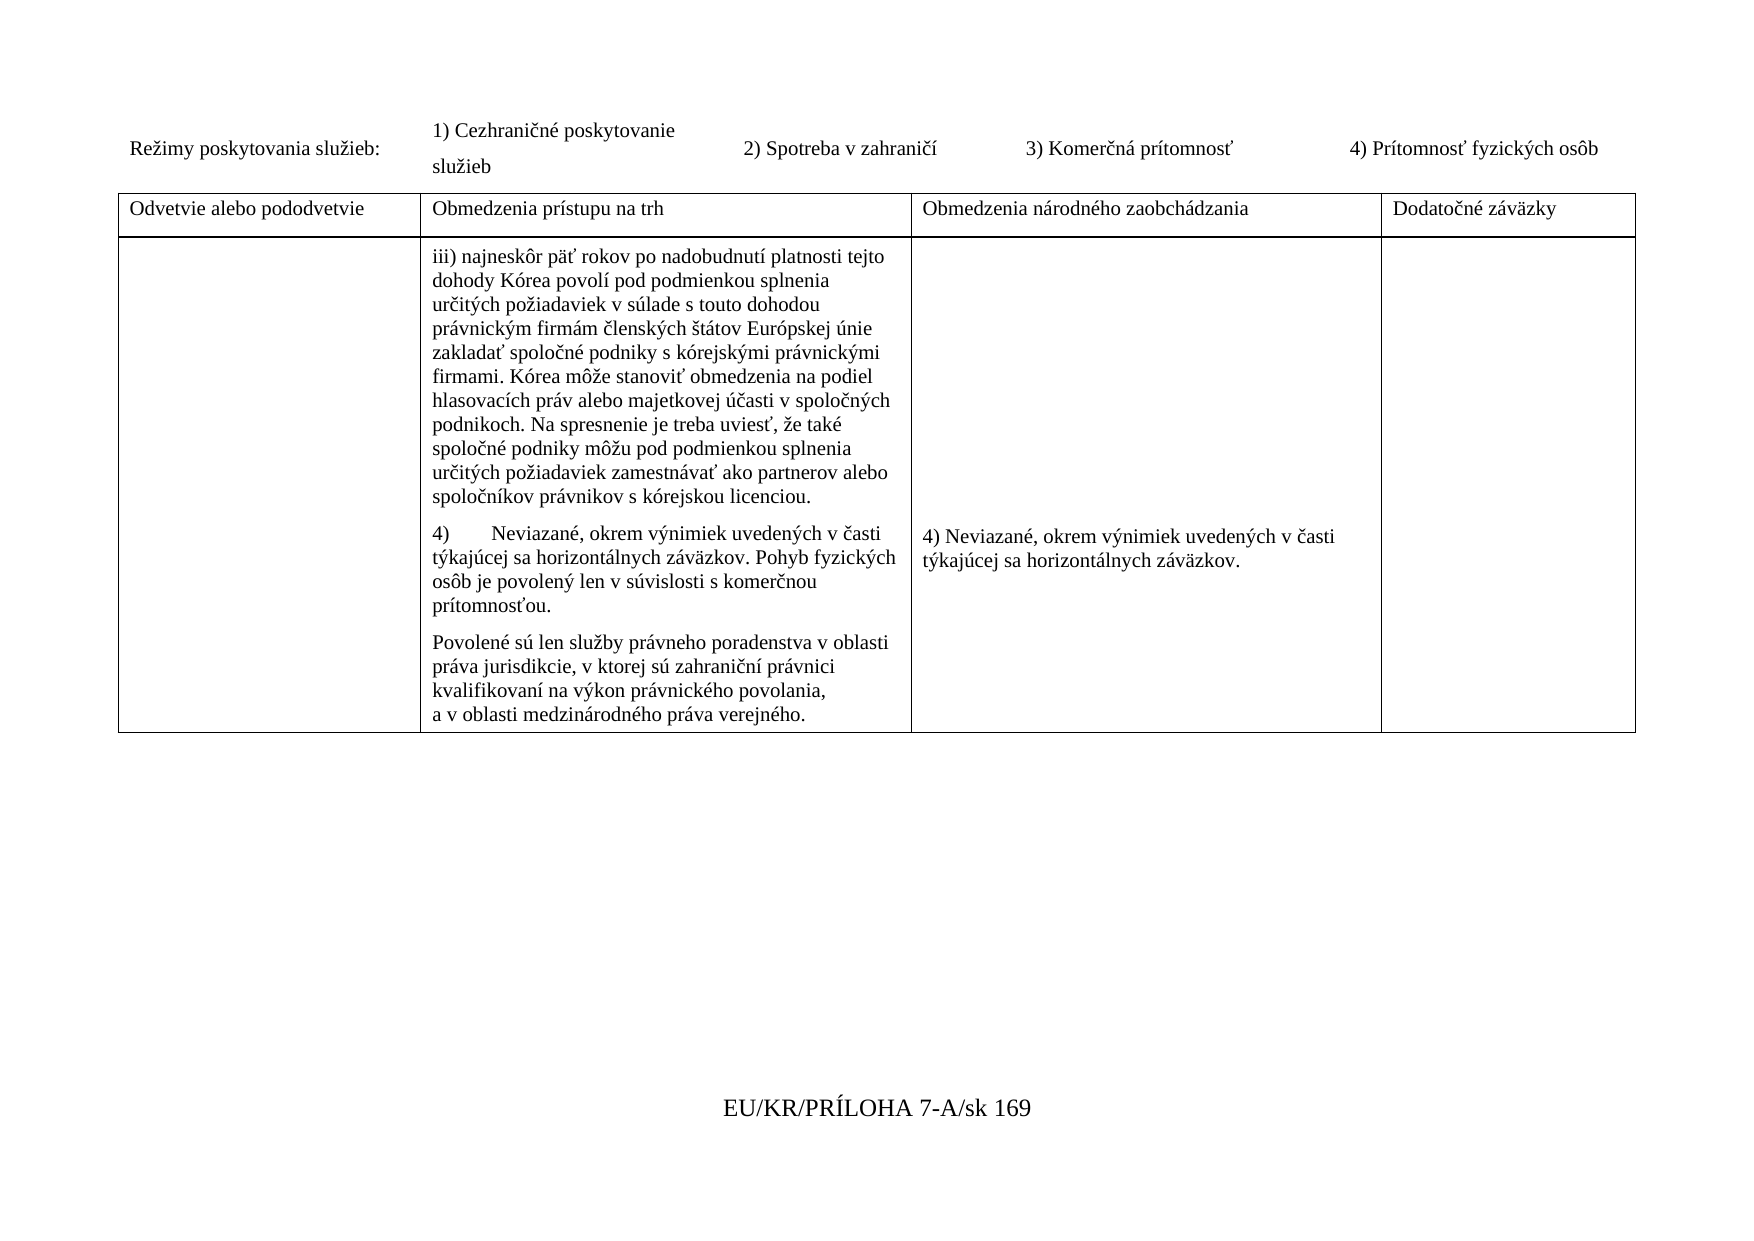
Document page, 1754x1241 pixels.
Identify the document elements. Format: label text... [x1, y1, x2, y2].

table_cell [1382, 238, 1635, 732]
table_cell [119, 238, 420, 732]
table_header 1) Cezhraničné poskytovanie služieb [421, 118, 732, 192]
table_header 2) Spotreba v zahraničí [732, 118, 1014, 192]
table_cell Obmedzenia prístupu na trh [421, 194, 911, 236]
table_cell iii) najneskôr päť rokov po nadobudnutí platnosti tejto dohody Kórea povolí pod podmienkou splnenia určitých požiadaviek v súlade s touto dohodou právnickým firmám členských štátov Európskej únie zakladať spoločné podniky s kórejskými právnickými firmami. Kórea môže stanoviť obmedzenia na podiel hlasovacích práv alebo majetkovej účasti v spoločných podnikoch. Na spresnenie je treba uviesť, že také spoločné podniky môžu pod podmienkou splnenia určitých požiadaviek zamestnávať ako partnerov alebo spoločníkov právnikov s kórejskou licenciou. 4) Neviazané, okrem výnimiek uvedených v časti týkajúcej sa horizontálnych záväzkov. Pohyb fyzických osôb je povolený len v súvislosti s komerčnou prítomnosťou. Povolené sú len služby právneho poradenstva v oblasti práva jurisdikcie, v ktorej sú zahraniční právnici kvalifikovaní na výkon právnického povolania, a v oblasti medzinárodného práva verejného. [421, 238, 911, 732]
table_header 3) Komerčná prítomnosť [1014, 118, 1338, 192]
table_cell Odvetvie alebo pododvetvie [119, 194, 420, 236]
table_header Režimy poskytovania služieb: [118, 118, 421, 192]
table_cell 4) Neviazané, okrem výnimiek uvedených v časti týkajúcej sa horizontálnych záväzkov. [912, 238, 1381, 732]
table_header 4) Prítomnosť fyzických osôb [1338, 118, 1636, 192]
table_cell Obmedzenia národného zaobchádzania [912, 194, 1381, 236]
table_cell Dodatočné záväzky [1382, 194, 1635, 236]
